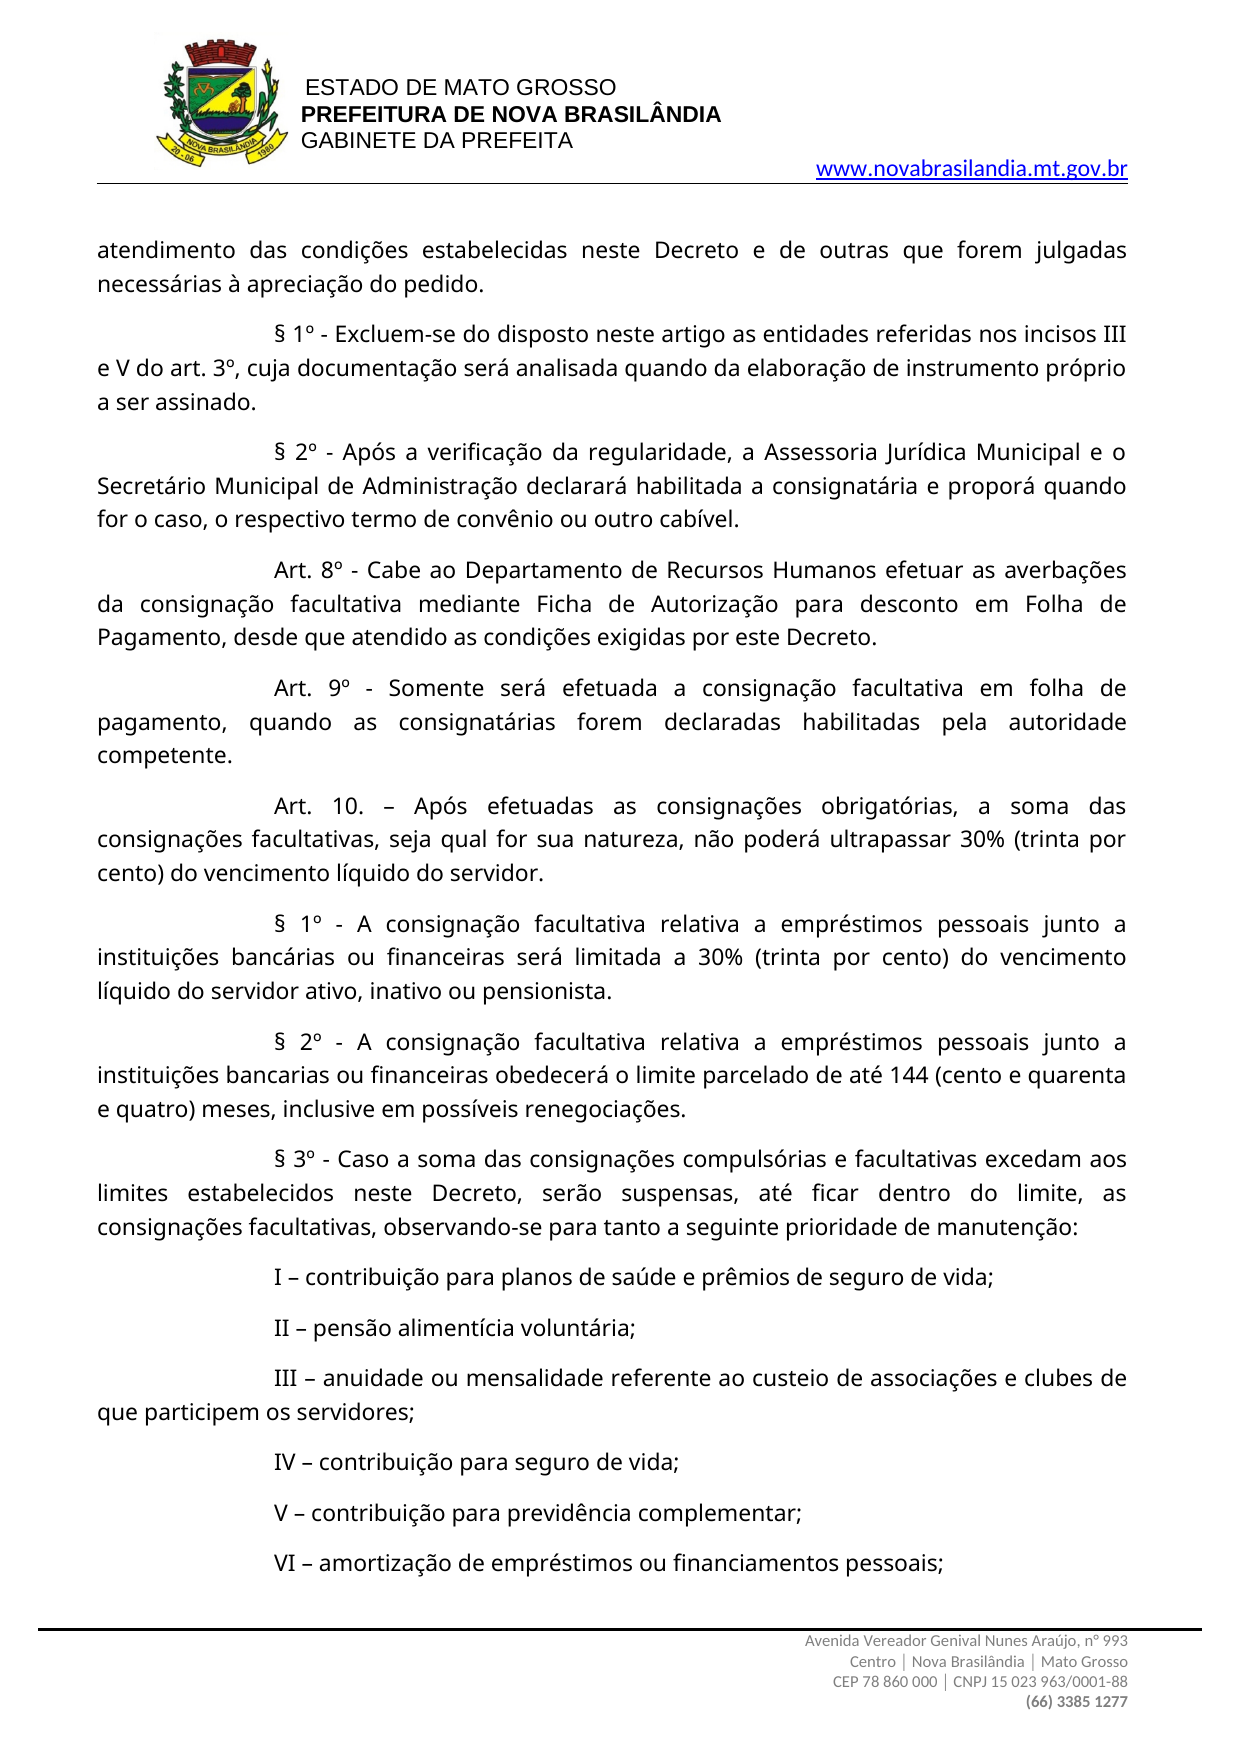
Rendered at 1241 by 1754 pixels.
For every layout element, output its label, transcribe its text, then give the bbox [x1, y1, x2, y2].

text § 1º - Excluem-se do disposto neste artigo as entidades referidas nos incisos III e V do art. 3º, cuja documentação será analisada quando da elaboração de instrumento próprio a ser assinado. [97, 318, 1128, 417]
text III – anuidade ou mensalidade referente ao custeio de associações e clubes de que participem os servidores; [97, 1362, 1128, 1427]
text § 2º - Após a verificação da regularidade, a Assessoria Jurídica Municipal e o Secretário Municipal de Administração declarará habilitada a consignatária e proporá quando for o caso, o respectivo termo de convênio ou outro cabível. [97, 436, 1128, 534]
text V – contribuição para previdência complementar; [97, 1497, 1128, 1528]
text § 3º - Caso a soma das consignações compulsórias e facultativas excedam aos limites estabelecidos neste Decreto, serão suspensas, até ficar dentro do limite, as consignações facultativas, observando-se para tanto a seguinte prioridade de manutenção: [97, 1143, 1128, 1242]
text IV – contribuição para seguro de vida; [97, 1446, 1128, 1477]
text § 2º - A consignação facultativa relativa a empréstimos pessoais junto a instituições bancarias ou financeiras obedecerá o limite parcelado de até 144 (cento e quarenta e quatro) meses, inclusive em possíveis renegociações. [97, 1025, 1128, 1124]
text II – pensão alimentícia voluntária; [97, 1312, 1128, 1343]
text VI – amortização de empréstimos ou financiamentos pessoais; [97, 1547, 1128, 1578]
text § 1º - A consignação facultativa relativa a empréstimos pessoais junto a instituições bancárias ou financeiras será limitada a 30% (trinta por cento) do vencimento líquido do servidor ativo, inativo ou pensionista. [97, 907, 1128, 1006]
text Art. 10. – Após efetuadas as consignações obrigatórias, a soma das consignações facultativas, seja qual for sua natureza, não poderá ultrapassar 30% (trinta por cento) do vencimento líquido do servidor. [97, 789, 1128, 888]
text Art. 9º - Somente será efetuada a consignação facultativa em folha de pagamento, quando as consignatárias forem declaradas habilitadas pela autoridade competente. [97, 672, 1128, 770]
text Art. 8º - Cabe ao Departamento de Recursos Humanos efetuar as averbações da consignação facultativa mediante Ficha de Autorização para desconto em Folha de Pagamento, desde que atendido as condições exigidas por este Decreto. [97, 554, 1128, 652]
text I – contribuição para planos de saúde e prêmios de seguro de vida; [97, 1261, 1128, 1292]
picture [154, 32, 289, 170]
